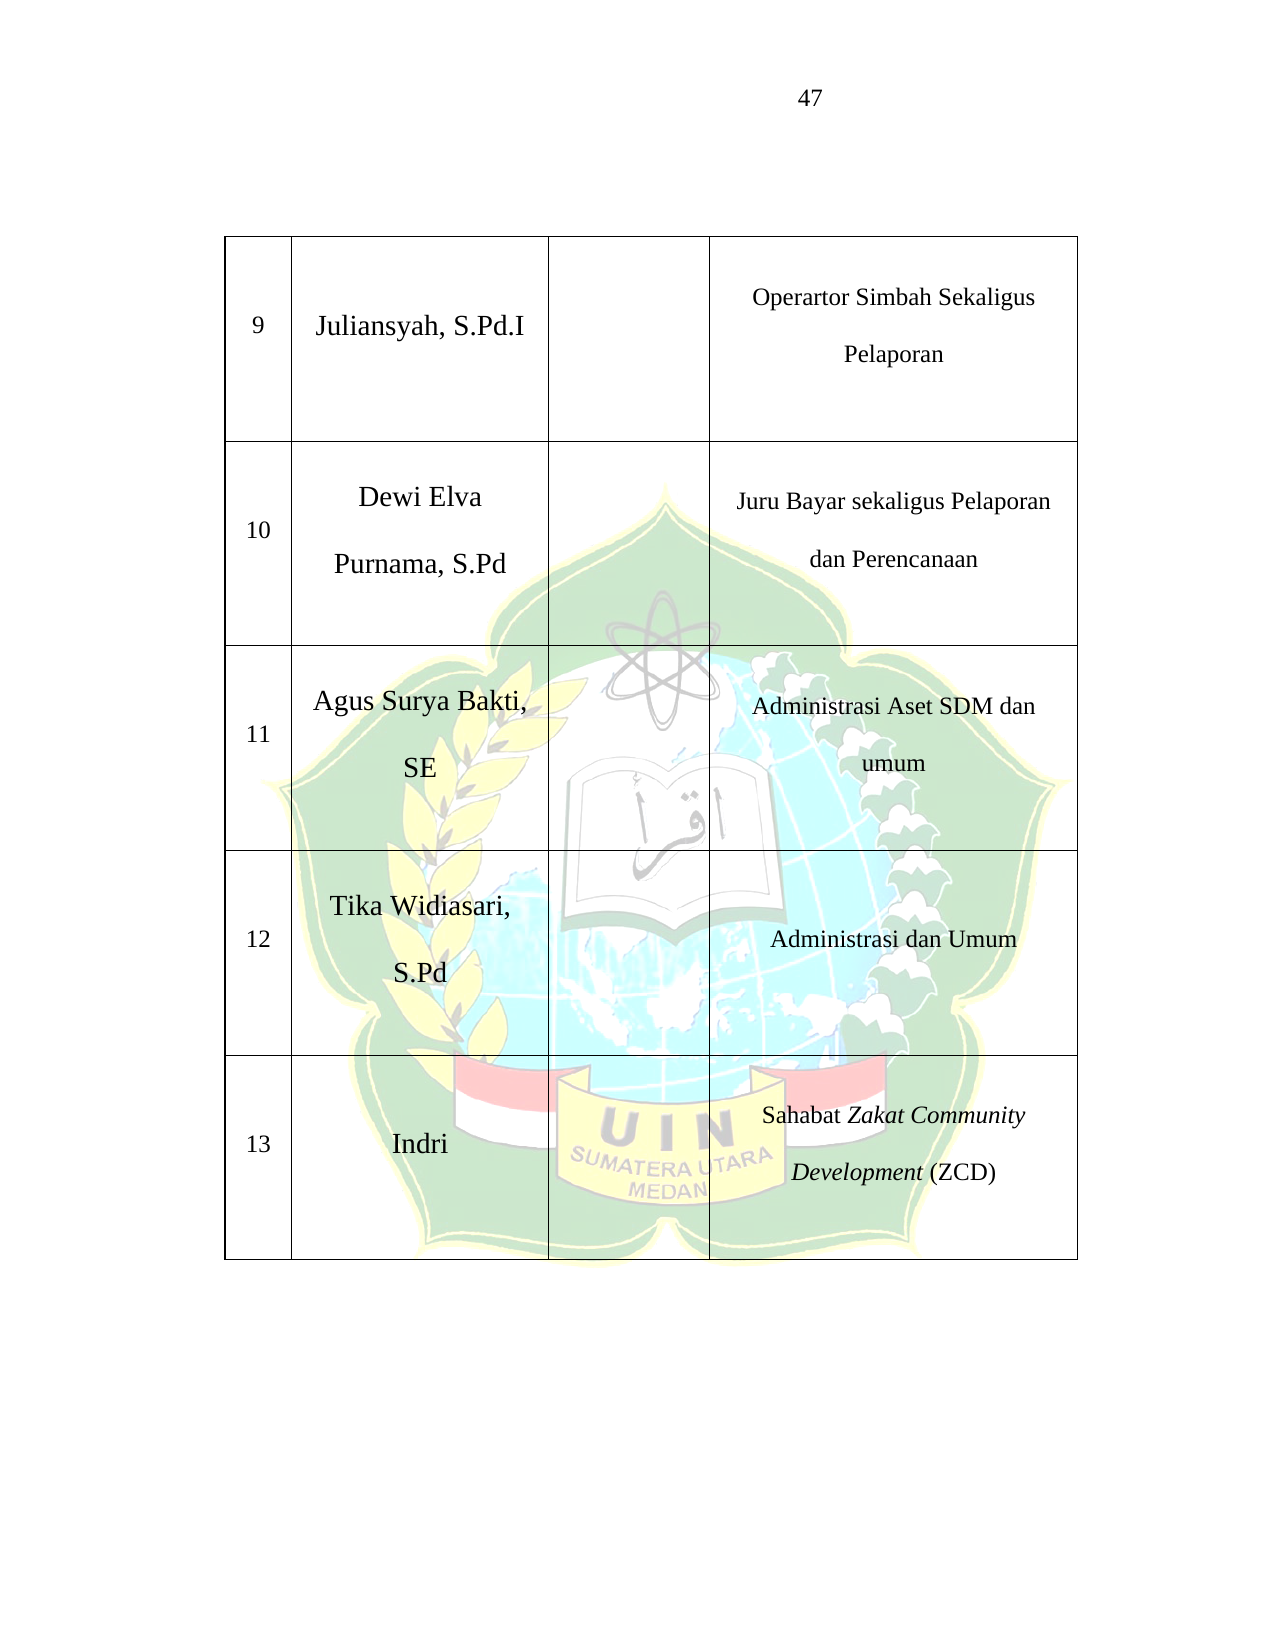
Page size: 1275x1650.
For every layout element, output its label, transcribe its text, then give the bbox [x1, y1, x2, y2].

table_cell [549, 237, 709, 441]
table_cell [549, 1056, 709, 1259]
table_cell Agus Surya Bakti, SE [292, 646, 548, 850]
table_cell [549, 442, 709, 645]
table_cell Dewi Elva Purnama, S.Pd [292, 442, 548, 645]
table_cell Sahabat Zakat Community Development (ZCD) [710, 1056, 1077, 1259]
table_cell Administrasi dan Umum [710, 851, 1077, 1054]
table_cell 9 [226, 237, 291, 441]
table_cell Indri [292, 1056, 548, 1259]
table_cell Juru Bayar sekaligus Pelaporan dan Perencanaan [710, 442, 1077, 645]
table_cell Tika Widiasari, S.Pd [292, 851, 548, 1054]
table_cell Administrasi Aset SDM dan umum [710, 646, 1077, 850]
table_cell 12 [226, 851, 291, 1054]
table_cell [549, 646, 709, 850]
table_cell 10 [226, 442, 291, 645]
table_cell 13 [226, 1056, 291, 1259]
table_cell 11 [226, 646, 291, 850]
table_cell [549, 851, 709, 1054]
table_cell Juliansyah, S.Pd.I [292, 237, 548, 441]
table_cell Operartor Simbah Sekaligus Pelaporan [710, 237, 1077, 441]
